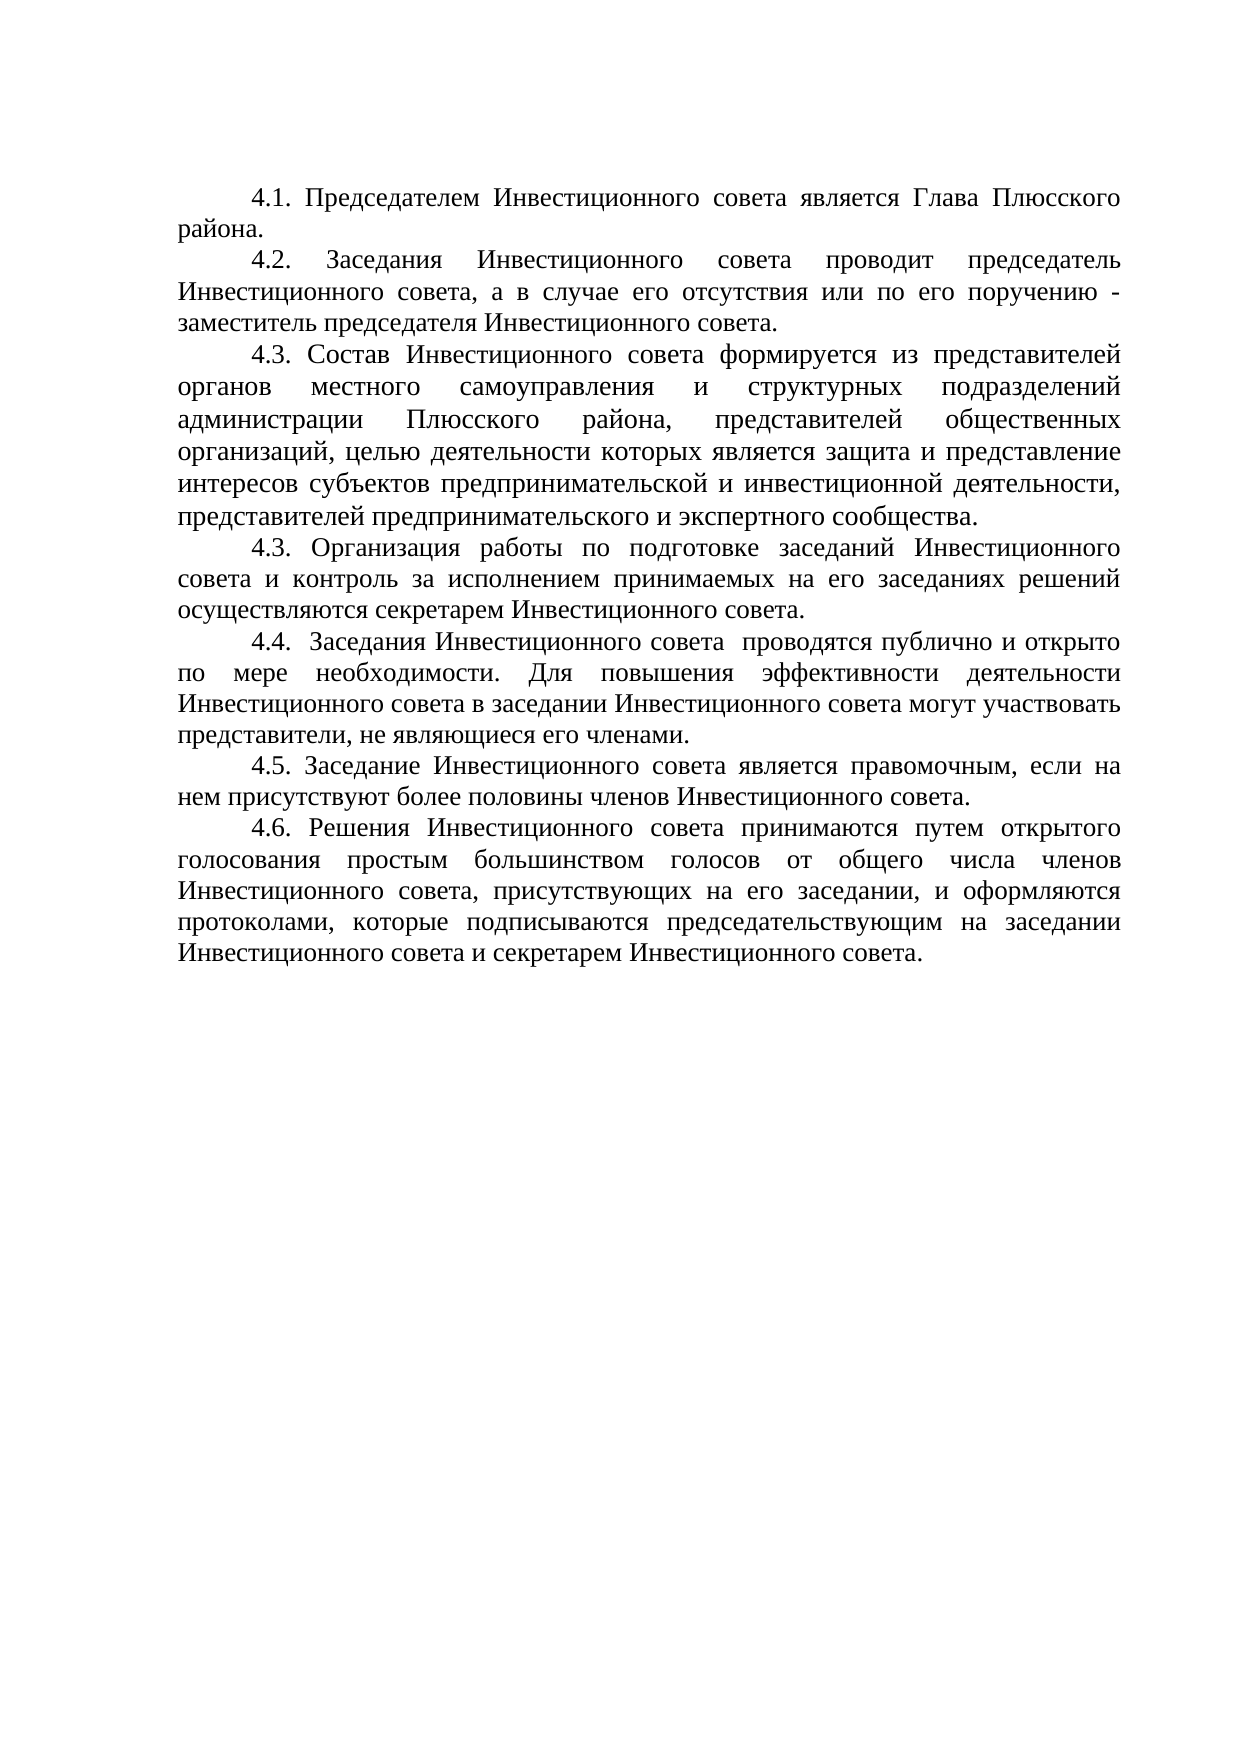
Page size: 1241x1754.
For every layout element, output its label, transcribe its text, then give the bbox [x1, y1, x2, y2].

text 4.5. Заседание Инвестиционного совета является правомочным, если на нем присутствуют более половины членов Инвестиционного совета. [177, 749, 1122, 812]
text 4.6. Решения Инвестиционного совета принимаются путем открытого голосования простым большинством голосов от общего числа членов Инвестиционного совета, присутствующих на его заседании, и оформляются протоколами, которые подписываются председательствующим на заседании Инвестиционного совета и секретарем Инвестиционного совета. [177, 812, 1122, 967]
text 4.4. Заседания Инвестиционного совета проводятся публично и открыто по мере необходимости. Для повышения эффективности деятельности Инвестиционного совета в заседании Инвестиционного совета могут участвовать представители, не являющиеся его членами. [177, 625, 1122, 749]
text 4.3. Состав Инвестиционного совета формируется из представителей органов местного самоуправления и структурных подразделений администрации Плюсского района, представителей общественных организаций, целью деятельности которых является защита и представление интересов субъектов предпринимательской и инвестиционной деятельности, представителей предпринимательского и экспертного сообщества. [177, 337, 1122, 531]
text 4.1. Председателем Инвестиционного совета является Глава Плюсского района. [177, 181, 1122, 243]
text 4.3. Организация работы по подготовке заседаний Инвестиционного совета и контроль за исполнением принимаемых на его заседаниях решений осуществляются секретарем Инвестиционного совета. [177, 531, 1122, 625]
text 4.2. Заседания Инвестиционного совета проводит председатель Инвестиционного совета, а в случае его отсутствия или по его поручению - заместитель председателя Инвестиционного совета. [177, 243, 1122, 337]
